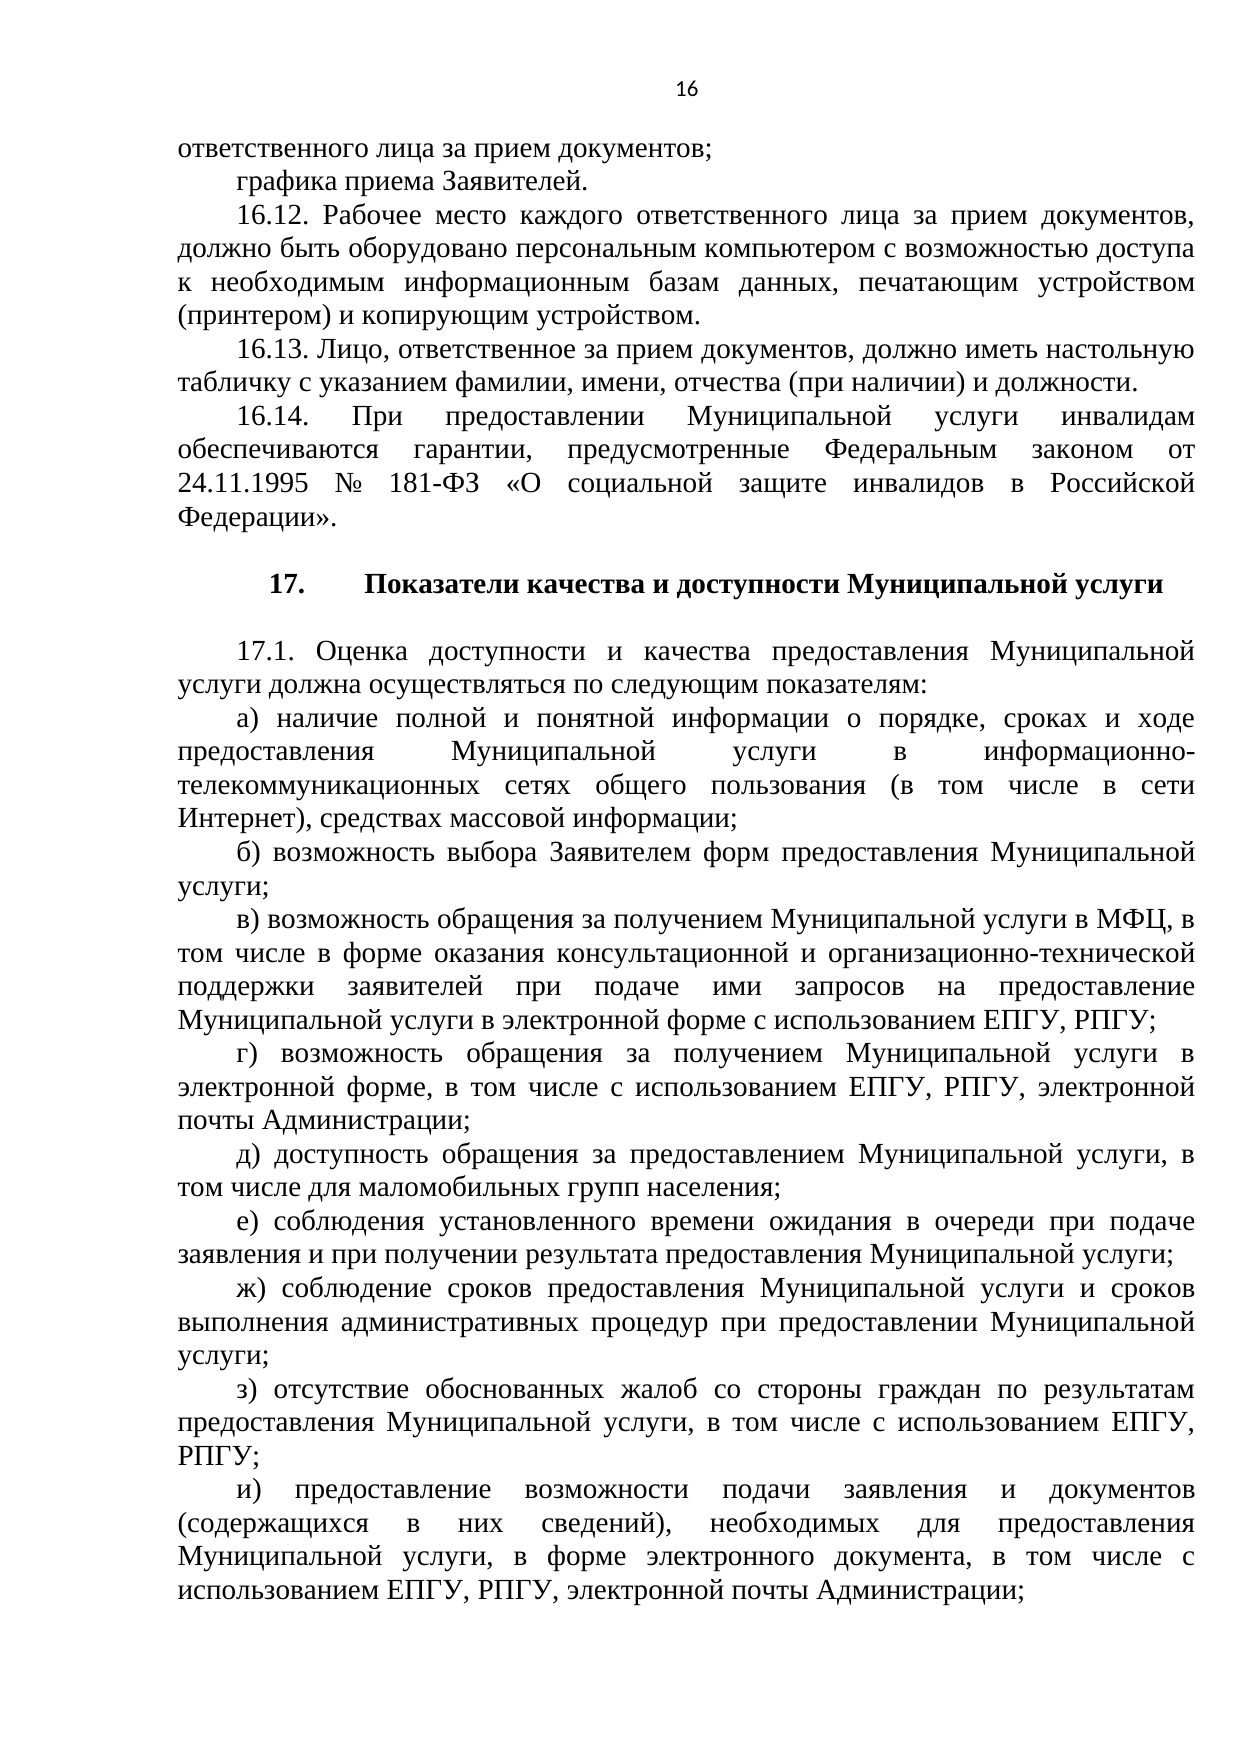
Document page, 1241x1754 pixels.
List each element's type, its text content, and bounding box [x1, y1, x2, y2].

text д) доступность обращения за предоставлением Муниципальной услуги, в том числе для маломобильных групп населения; [177, 1136, 1196, 1203]
text и) предоставление возможности подачи заявления и документов (содержащихся в них сведений), необходимых для предоставления Муниципальной услуги, в форме электронного документа, в том числе с использованием ЕПГУ, РПГУ, электронной почты Администрации; [177, 1471, 1196, 1606]
text 16.12. Рабочее место каждого ответственного лица за прием документов, должно быть оборудовано персональным компьютером с возможностью доступа к необходимым информационным базам данных, печатающим устройством (принтером) и копирующим устройством. [177, 197, 1196, 331]
text з) отсутствие обоснованных жалоб со стороны граждан по результатам предоставления Муниципальной услуги, в том числе с использованием ЕПГУ, РПГУ; [177, 1371, 1196, 1471]
text 16.13. Лицо, ответственное за прием документов, должно иметь настольную табличку с указанием фамилии, имени, отчества (при наличии) и должности. [177, 331, 1196, 398]
text в) возможность обращения за получением Муниципальной услуги в МФЦ, в том числе в форме оказания консультационной и организационно-технической поддержки заявителей при подаче ими запросов на предоставление Муниципальной услуги в электронной форме с использованием ЕПГУ, РПГУ; [177, 901, 1196, 1035]
list Показатели качества и доступности Муниципальной услуги [177, 566, 1196, 599]
text 16.14. При предоставлении Муниципальной услуги инвалидам обеспечиваются гарантии, предусмотренные Федеральным законом от 24.11.1995 № 181-ФЗ «О социальной защите инвалидов в Российской Федерации». [177, 398, 1196, 532]
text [177, 130, 1196, 163]
text е) соблюдения установленного времени ожидания в очереди при подаче заявления и при получении результата предоставления Муниципальной услуги; [177, 1203, 1196, 1270]
text ж) соблюдение сроков предоставления Муниципальной услуги и сроков выполнения административных процедур при предоставлении Муниципальной услуги; [177, 1270, 1196, 1371]
text б) возможность выбора Заявителем форм предоставления Муниципальной услуги; [177, 834, 1196, 901]
text г) возможность обращения за получением Муниципальной услуги в электронной форме, в том числе с использованием ЕПГУ, РПГУ, электронной почты Администрации; [177, 1035, 1196, 1136]
text графика приема Заявителей. [177, 163, 1196, 197]
text 17.1. Оценка доступности и качества предоставления Муниципальной услуги должна осуществляться по следующим показателям: [177, 633, 1196, 700]
text а) наличие полной и понятной информации о порядке, сроках и ходе предоставления Муниципальной услуги в информационно-телекоммуникационных сетях общего пользования (в том числе в сети Интернет), средствах массовой информации; [177, 700, 1196, 834]
